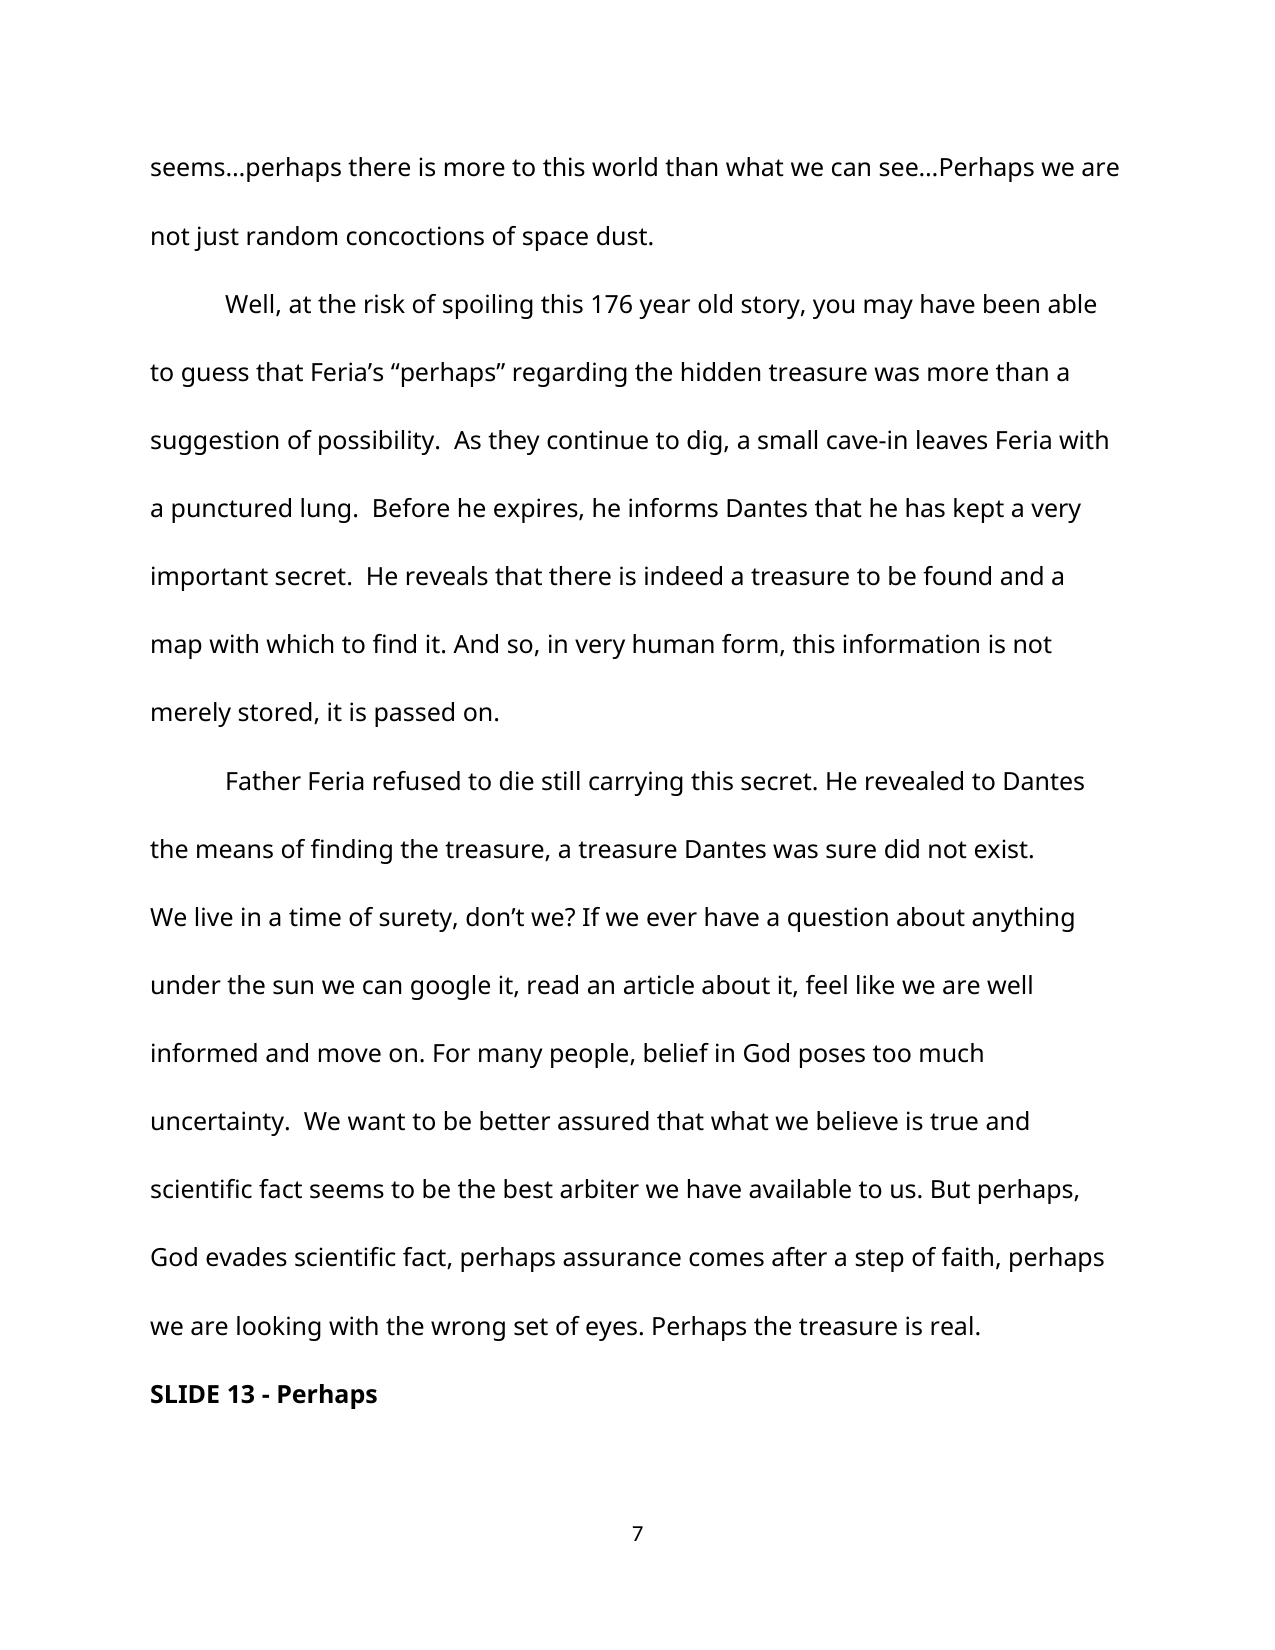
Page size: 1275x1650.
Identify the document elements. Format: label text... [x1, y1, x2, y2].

text We live in a time of surety, don’t we? If we ever have a question about anything under the sun we can google it, read an article about it, feel like we are well informed and move on. For many people, belief in God poses too much uncertainty. We want to be better assured that what we believe is true and scientific fact seems to be the best arbiter we have available to us. But perhaps, God evades scientific fact, perhaps assurance comes after a step of faith, perhaps we are looking with the wrong set of eyes. Perhaps the treasure is real. [150, 899, 1125, 1342]
text Father Feria refused to die still carrying this secret. He revealed to Dantes the means of finding the treasure, a treasure Dantes was sure did not exist. [150, 763, 1125, 865]
text Well, at the risk of spoiling this 176 year old story, you may have been able to guess that Feria’s “perhaps” regarding the hidden treasure was more than a suggestion of possibility. As they continue to dig, a small cave-in leaves Feria with a punctured lung. Before he expires, he informs Dantes that he has kept a very important secret. He reveals that there is indeed a treasure to be found and a map with which to find it. And so, in very human form, this information is not merely stored, it is passed on. [150, 286, 1125, 729]
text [150, 150, 1125, 252]
text SLIDE 13 - Perhaps [150, 1376, 1125, 1410]
